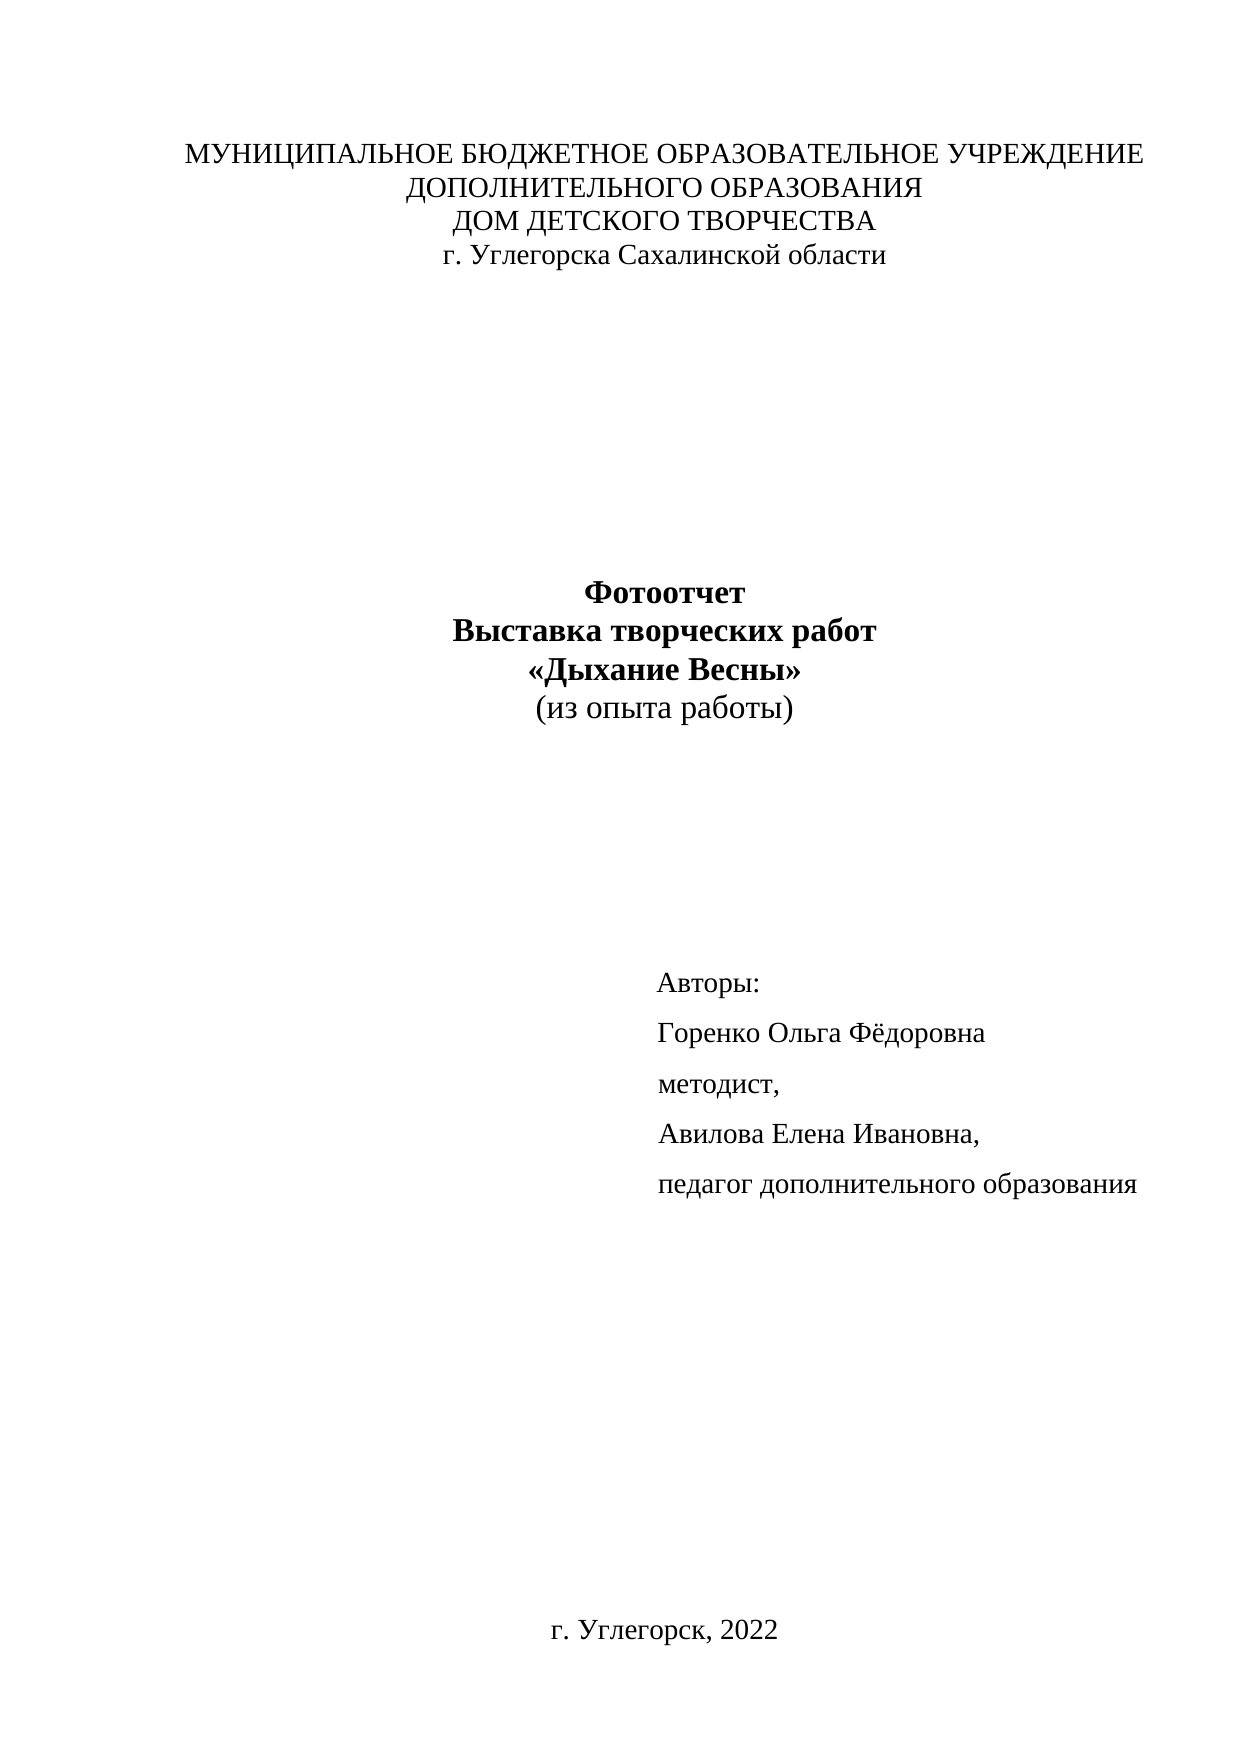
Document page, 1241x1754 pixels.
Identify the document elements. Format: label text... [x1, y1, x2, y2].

text Горенко Ольга Фёдоровна [133, 1016, 1196, 1049]
text Фотоотчет [133, 572, 1196, 611]
text г. Углегорска Сахалинской области [133, 237, 1196, 270]
text г. Углегорск, 2022 [133, 1612, 1196, 1646]
text педагог дополнительного образования [133, 1166, 1196, 1200]
text ДОМ ДЕТСКОГО ТВОРЧЕСТВА [133, 203, 1196, 237]
text Выставка творческих работ [133, 611, 1196, 649]
text Авторы: [133, 965, 1196, 999]
text методист, [133, 1066, 1196, 1099]
text МУНИЦИПАЛЬНОЕ БЮДЖЕТНОЕ ОБРАЗОВАТЕЛЬНОЕ УЧРЕЖДЕНИЕ ДОПОЛНИТЕЛЬНОГО ОБРАЗОВАНИЯ [133, 136, 1196, 203]
text Авилова Елена Ивановна, [133, 1116, 1196, 1150]
text «Дыхание Весны» [133, 649, 1196, 687]
text (из опыта работы) [133, 687, 1196, 726]
